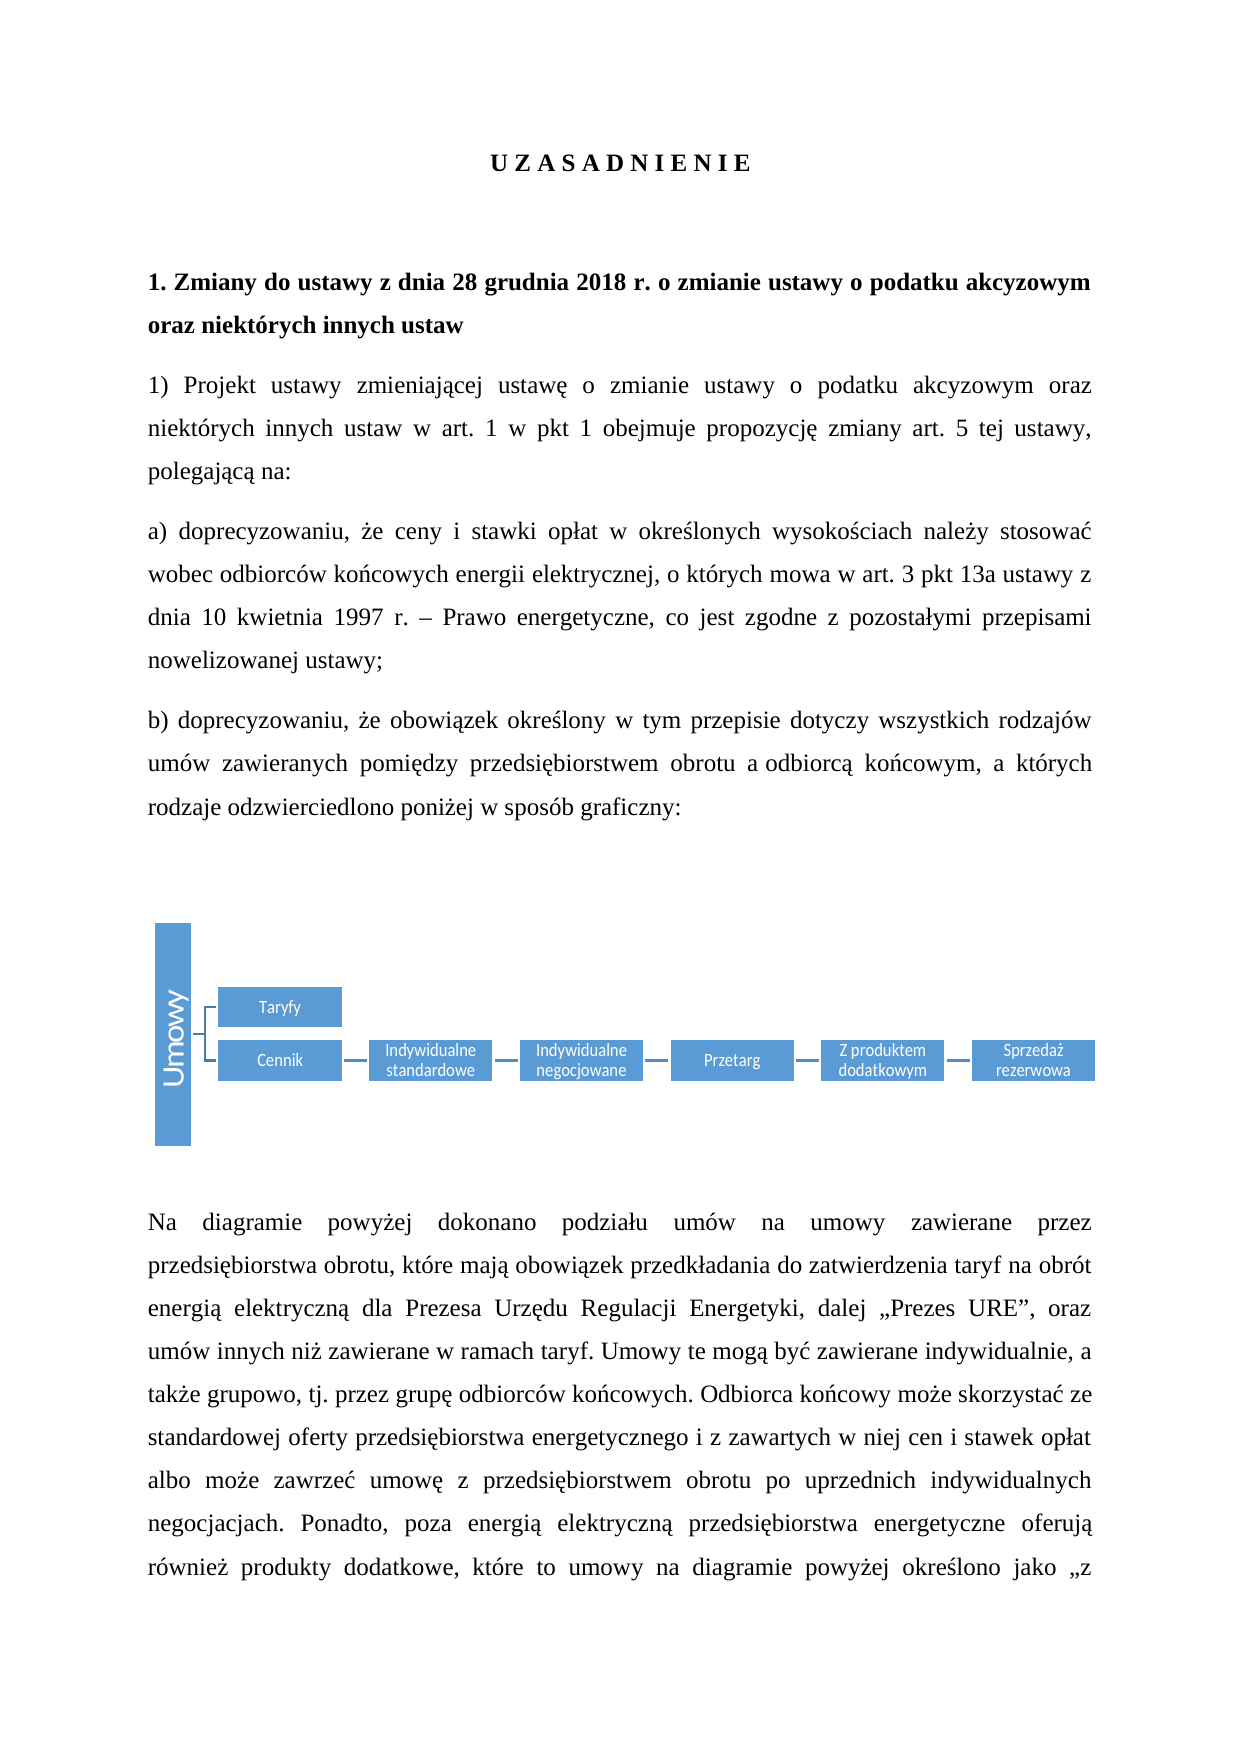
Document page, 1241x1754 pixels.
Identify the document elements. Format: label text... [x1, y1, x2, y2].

text 1. Zmiany do ustawy z dnia 28 grudnia 2018 r. o zmianie ustawy o podatku akcyzowym oraz niektórych innych ustaw [148, 267, 1093, 339]
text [148, 1207, 1093, 1580]
text U Z A S A D N I E N I E [148, 148, 1093, 176]
text 1) Projekt ustawy zmieniającej ustawę o zmianie ustawy o podatku akcyzowym oraz niektórych innych ustaw w art. 1 w pkt 1 obejmuje propozycję zmiany art. 5 tej ustawy, polegającą na: [148, 370, 1093, 485]
text a) doprecyzowaniu, że ceny i stawki opłat w określonych wysokościach należy stosować wobec odbiorców końcowych energii elektrycznej, o których mowa w art. 3 pkt 13a ustawy z dnia 10 kwietnia 1997 r. – Prawo energetyczne, co jest zgodne z pozostałymi przepisami nowelizowanej ustawy; [148, 516, 1093, 674]
text b) doprecyzowaniu, że obowiązek określony w tym przepisie dotyczy wszystkich rodzajów umów zawieranych pomiędzy przedsiębiorstwem obrotu a odbiorcą końcowym, a których rodzaje odzwierciedlono poniżej w sposób graficzny: [148, 705, 1093, 820]
